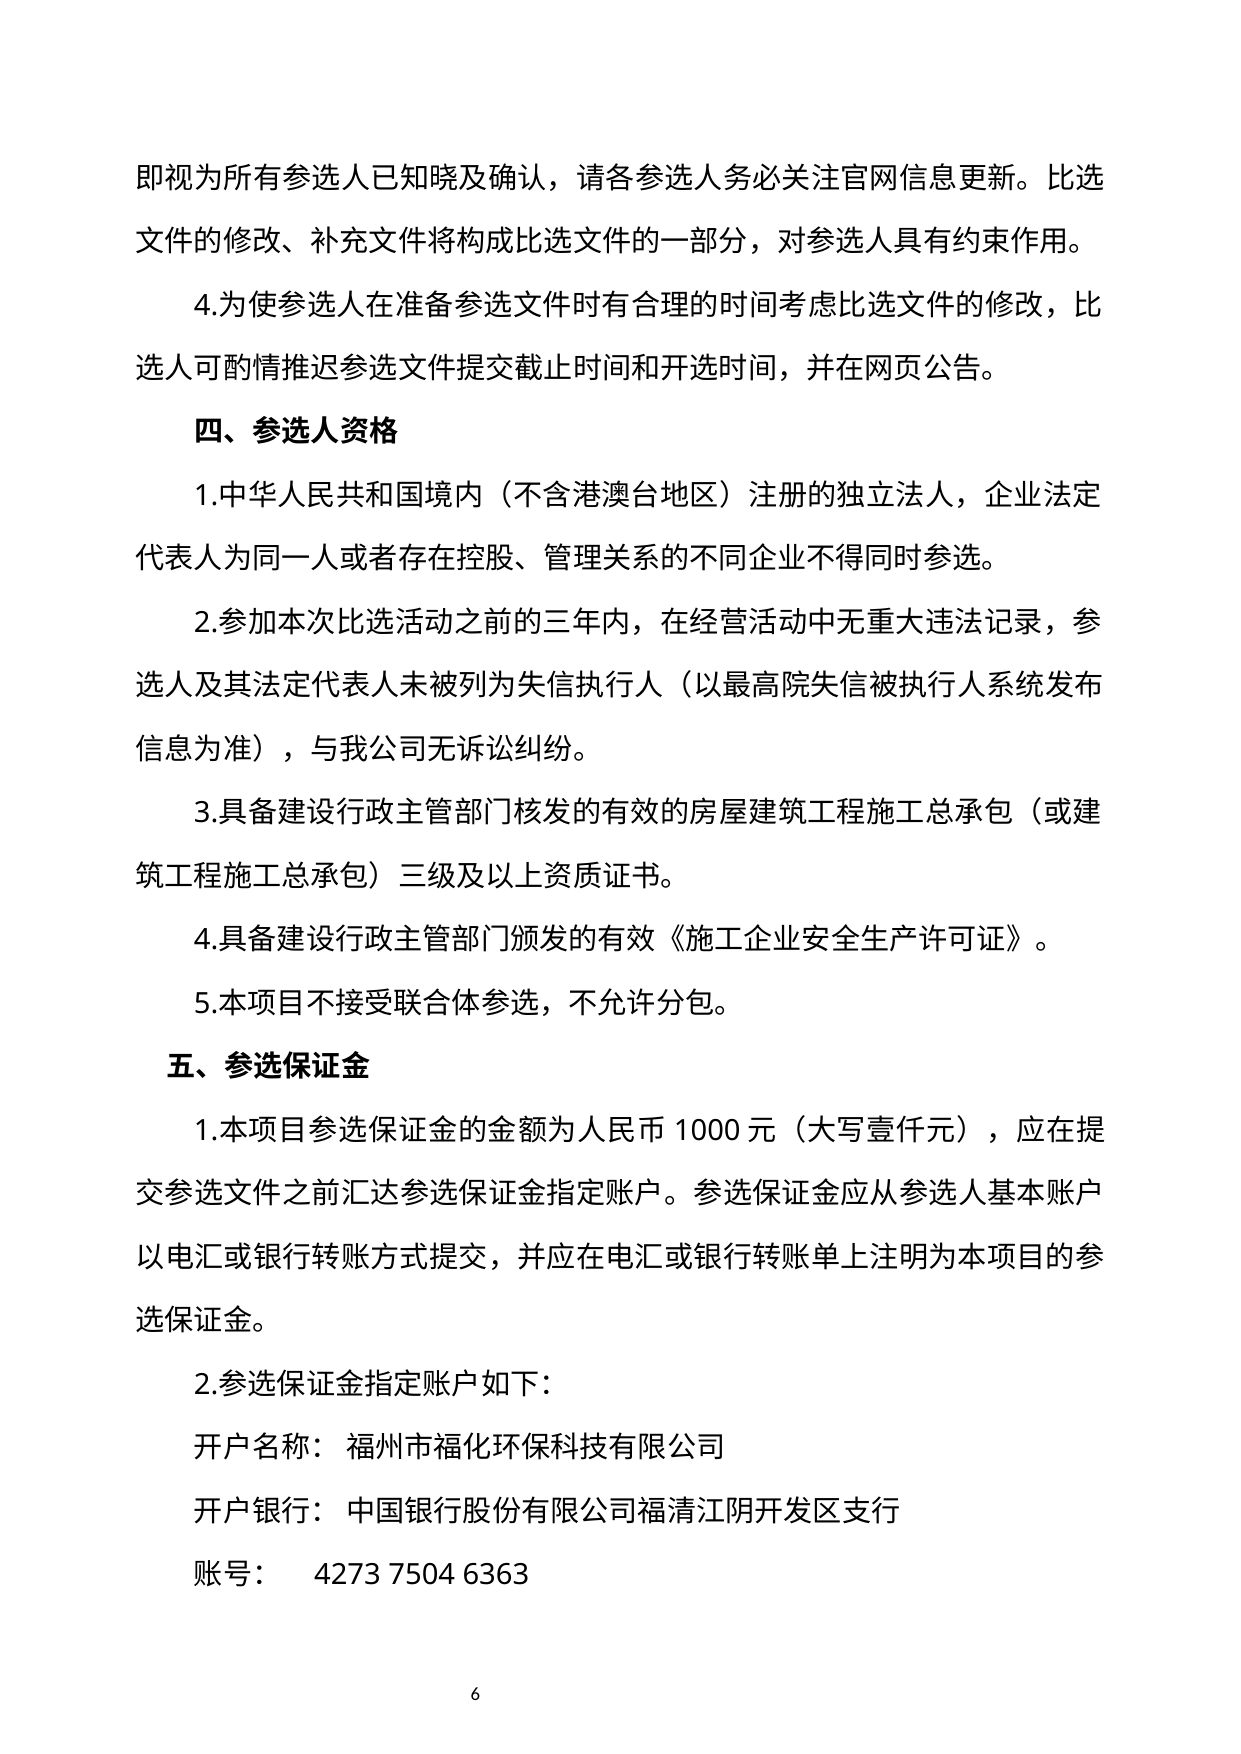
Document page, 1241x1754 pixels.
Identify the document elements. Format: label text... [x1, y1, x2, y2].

text 2.参选保证金指定账户如下： [135, 1360, 1106, 1403]
text 3.具备建设行政主管部门核发的有效的房屋建筑工程施工总承包（或建筑工程施工总承包）三级及以上资质证书。 [135, 789, 1106, 895]
text 5.本项目不接受联合体参选，不允许分包。 [135, 979, 1106, 1022]
text 开户名称： 福州市福化环保科技有限公司 [135, 1424, 1106, 1466]
text 五、参选保证金 [135, 1043, 1106, 1085]
text 2.参加本次比选活动之前的三年内，在经营活动中无重大违法记录，参选人及其法定代表人未被列为失信执行人（以最高院失信被执行人系统发布信息为准），与我公司无诉讼纠纷。 [135, 598, 1106, 768]
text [135, 154, 1106, 260]
text 4.具备建设行政主管部门颁发的有效《施工企业安全生产许可证》。 [135, 916, 1106, 958]
text 四、参选人资格 [135, 408, 1106, 450]
text 开户银行： 中国银行股份有限公司福清江阴开发区支行 [135, 1487, 1106, 1529]
text 1.中华人民共和国境内（不含港澳台地区）注册的独立法人，企业法定代表人为同一人或者存在控股、管理关系的不同企业不得同时参选。 [135, 471, 1106, 577]
text 4.为使参选人在准备参选文件时有合理的时间考虑比选文件的修改，比选人可酌情推迟参选文件提交截止时间和开选时间，并在网页公告。 [135, 281, 1106, 387]
text 1.本项目参选保证金的金额为人民币1000元（大写壹仟元），应在提交参选文件之前汇达参选保证金指定账户。参选保证金应从参选人基本账户以电汇或银行转账方式提交，并应在电汇或银行转账单上注明为本项目的参选保证金。 [135, 1106, 1106, 1339]
text 账号： 4273 7504 6363 [135, 1551, 1106, 1593]
